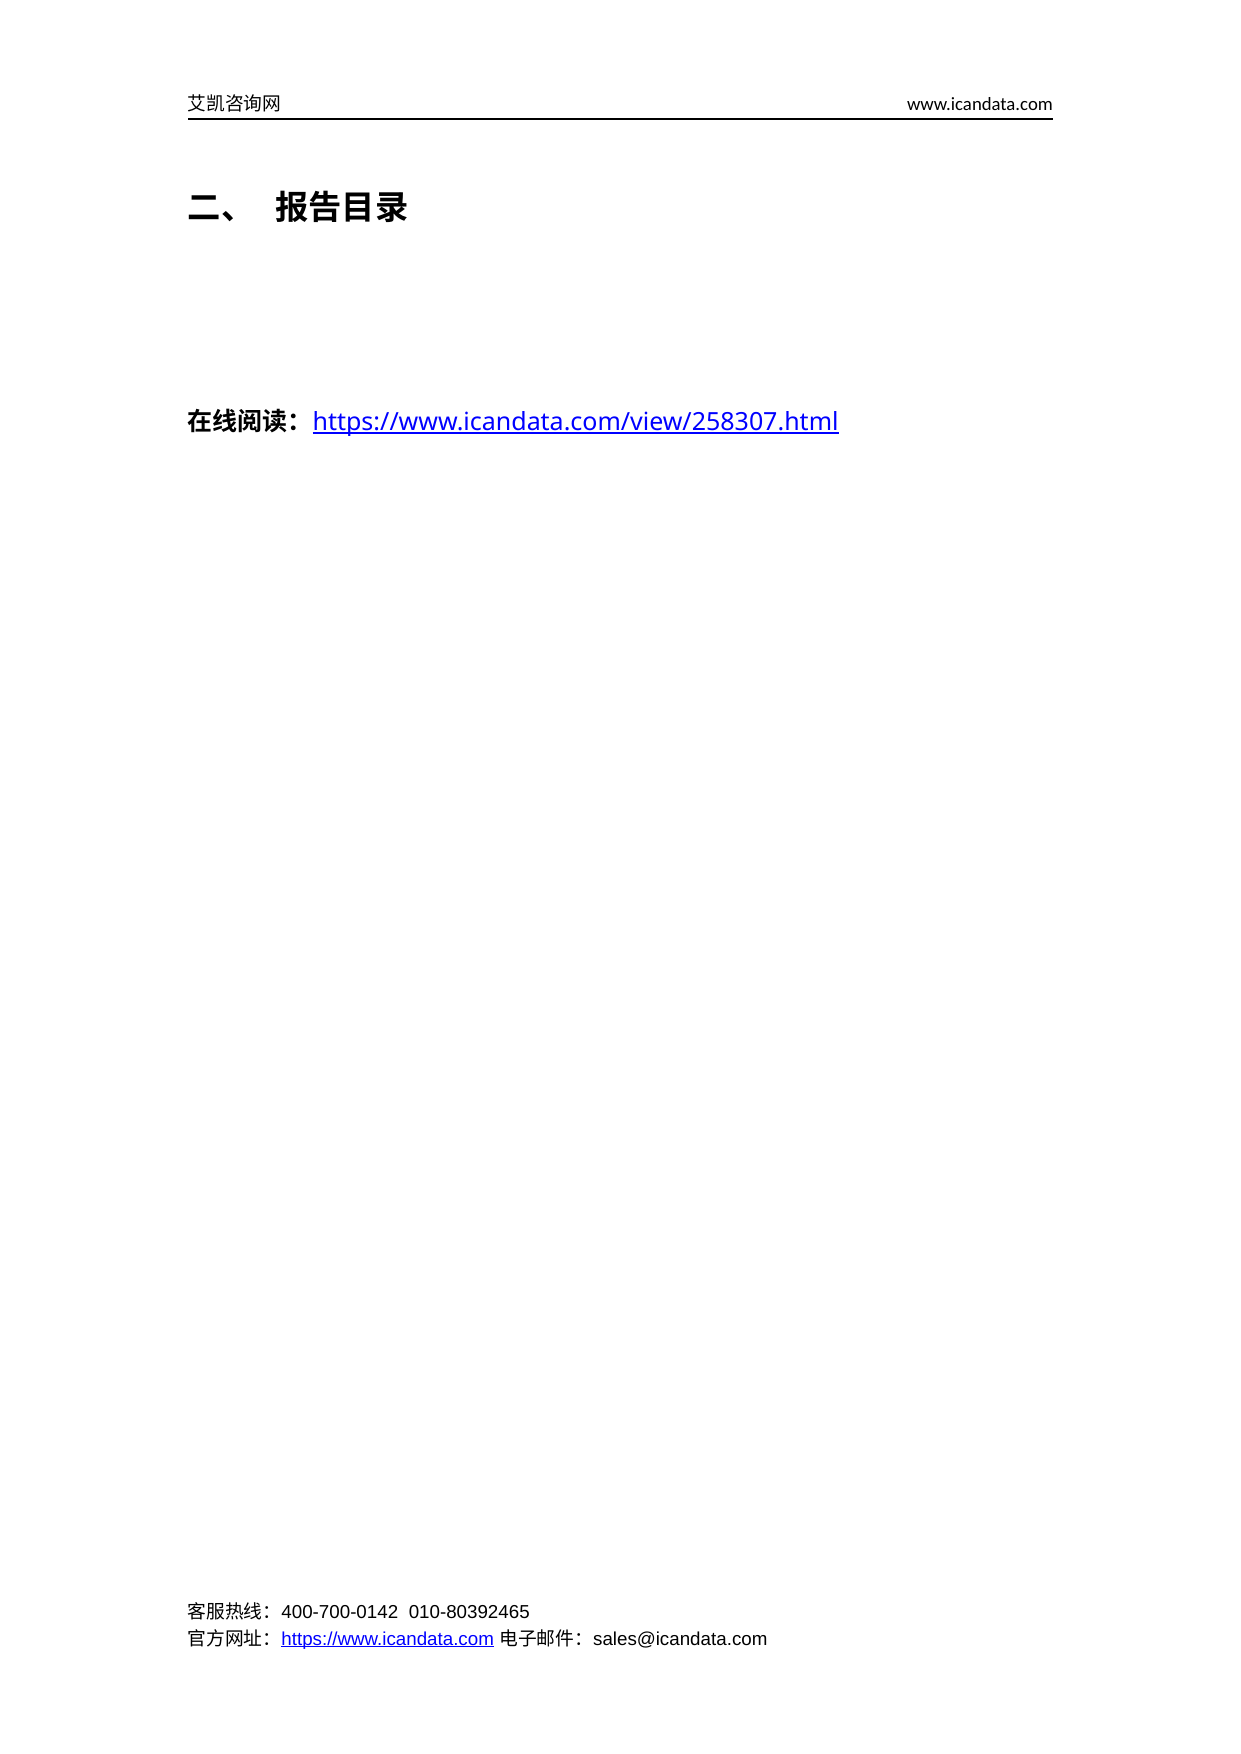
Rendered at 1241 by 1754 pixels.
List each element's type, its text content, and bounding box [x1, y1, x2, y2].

text 在线阅读：https://www.icandata.com/view/258307.html [187, 387, 1053, 452]
subtitle 报告目录 [187, 172, 1053, 237]
